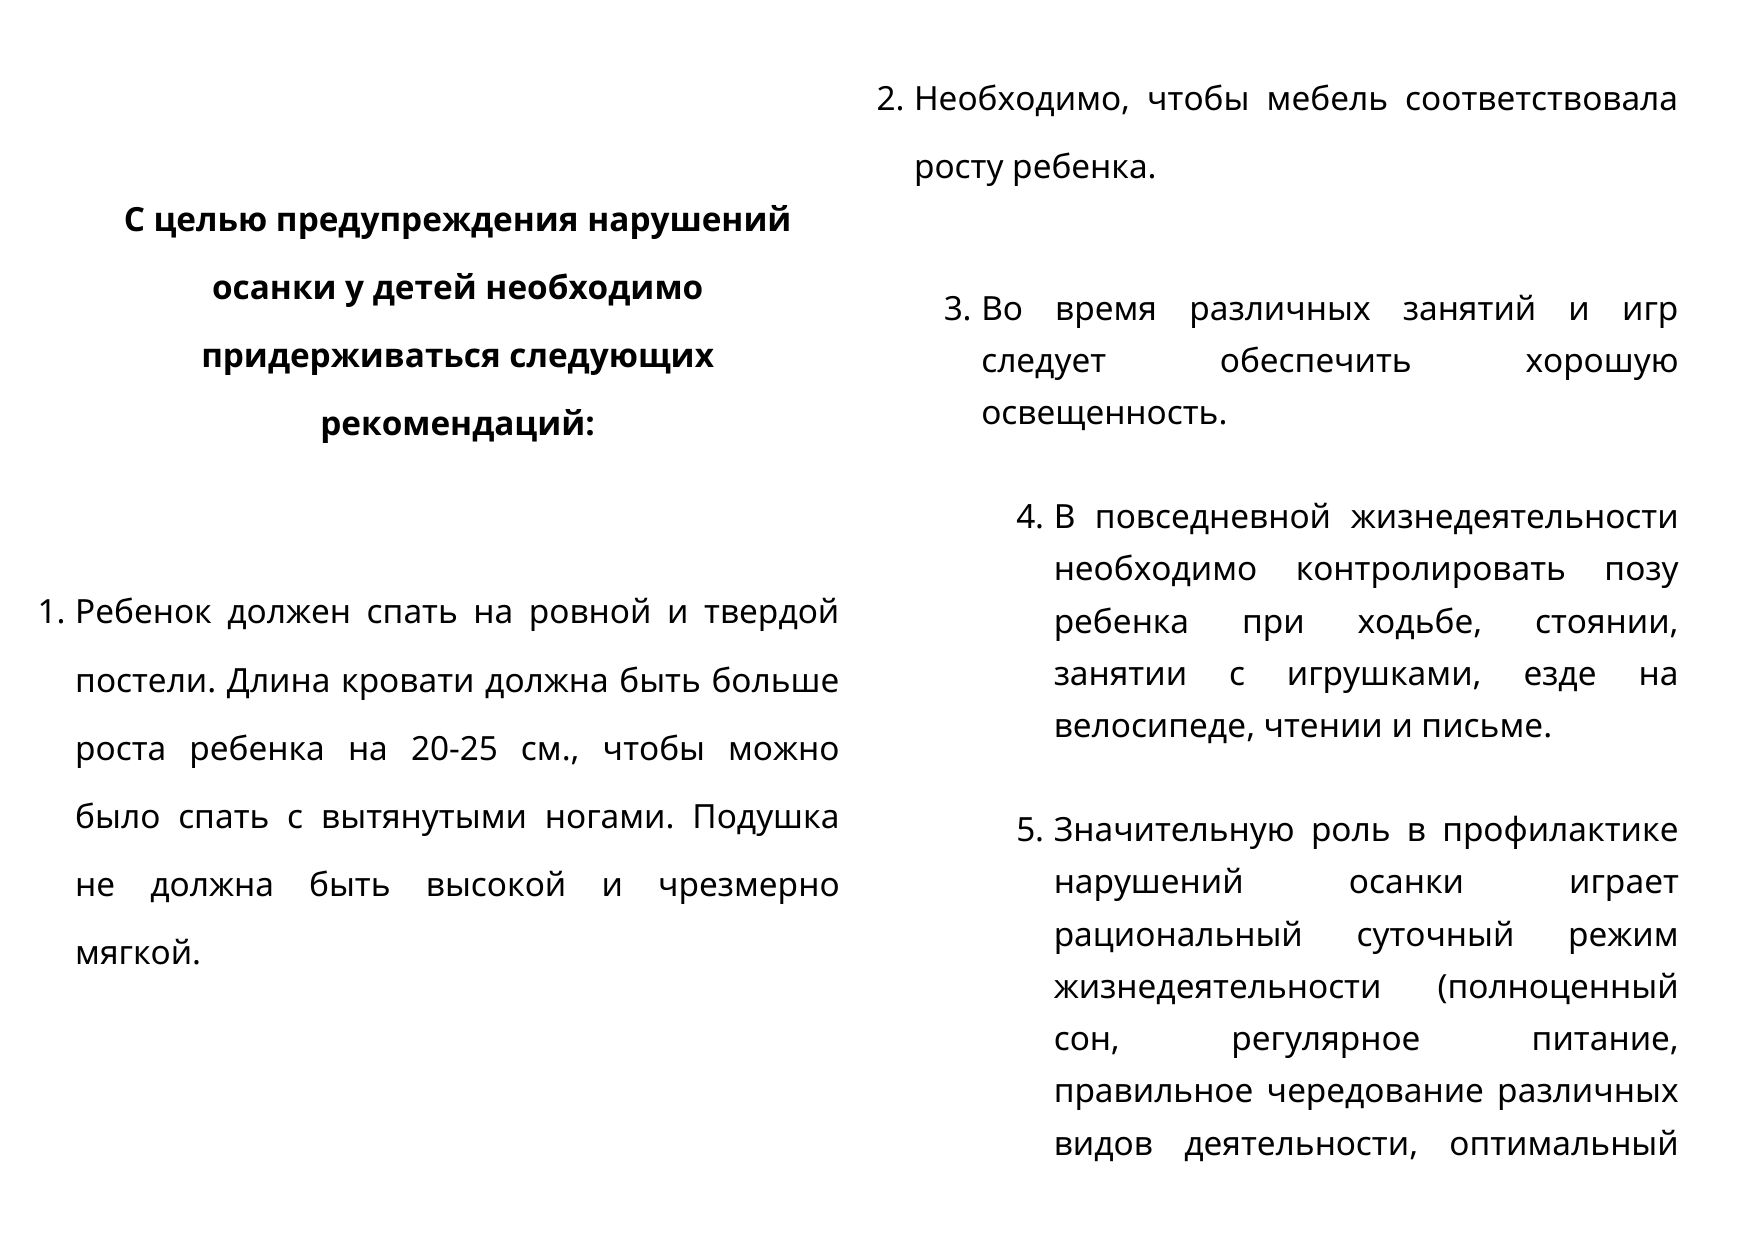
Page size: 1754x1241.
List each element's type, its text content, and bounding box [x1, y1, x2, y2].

list Во время различных занятий и игр следует обеспечить хорошую освещенность. [943, 284, 1679, 434]
list В повседневной жизнедеятельности необходимо контролировать позу ребенка при ходьбе, стоянии, занятии с игрушками, езде на велосипеде, чтении и письме. [1016, 493, 1679, 747]
text С целью предупреждения нарушений осанки у детей необходимо придерживаться следующих рекомендаций: [75, 195, 840, 445]
list Необходимо, чтобы мебель соответствовала росту ребенка. [877, 75, 1679, 188]
list Ребенок должен спать на ровной и твердой постели. Длина кровати должна быть больше роста ребенка на 20-25 см., чтобы можно было спать с вытянутыми ногами. Подушка не должна быть высокой и чрезмерно мягкой. [37, 588, 840, 974]
